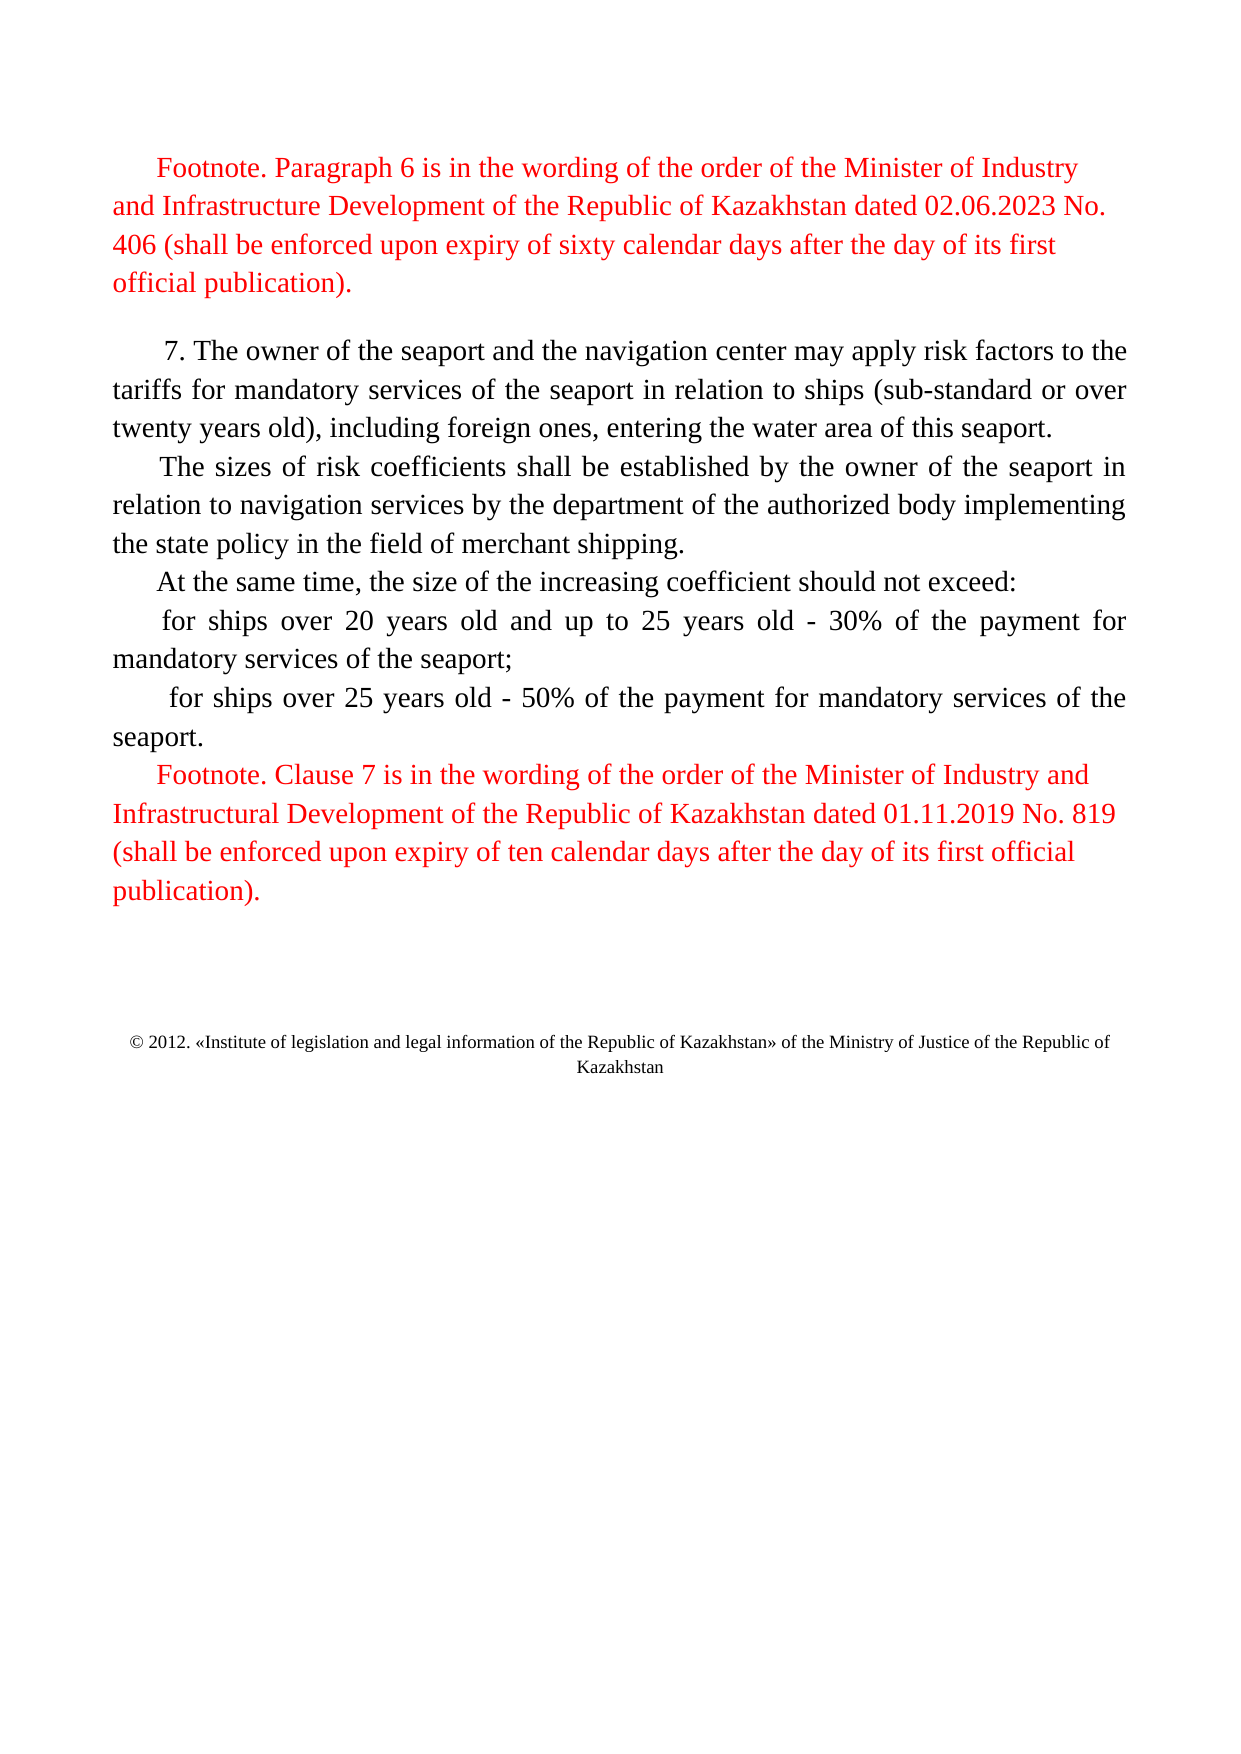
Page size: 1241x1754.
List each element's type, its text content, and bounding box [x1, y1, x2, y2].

text Footnote. Paragraph 6 is in the wording of the order of the Minister of Industry and Infrastructure Development of the Republic of Kazakhstan dated 02.06.2023 No. 406 (shall be enforced upon expiry of sixty calendar days after the day of its first official publication). [112, 150, 1128, 329]
text Footnote. Clause 7 is in the wording of the order of the Minister of Industry and Infrastructural Development of the Republic of Kazakhstan dated 01.11.2019 No. 819 (shall be enforced upon expiry of ten calendar days after the day of its first official publication). [112, 757, 1128, 937]
text for ships over 25 years old - 50% of the payment for mandatory services of the seaport. [112, 680, 1128, 752]
text At the same time, the size of the increasing coefficient should not exceed: [112, 564, 1128, 598]
text for ships over 20 years old and up to 25 years old - 30% of the payment for mandatory services of the seaport; [112, 603, 1128, 675]
text © 2012. «Institute of legislation and legal information of the Republic of Kazakhstan» of the Ministry of Justice of the Republic of Kazakhstan [112, 1031, 1128, 1077]
text 7. The owner of the seaport and the navigation center may apply risk factors to the tariffs for mandatory services of the seaport in relation to ships (sub-standard or over twenty years old), including foreign ones, entering the water area of this seaport. [112, 333, 1128, 444]
text The sizes of risk coefficients shall be established by the owner of the seaport in relation to navigation services by the department of the authorized body implementing the state policy in the field of merchant shipping. [112, 449, 1128, 559]
